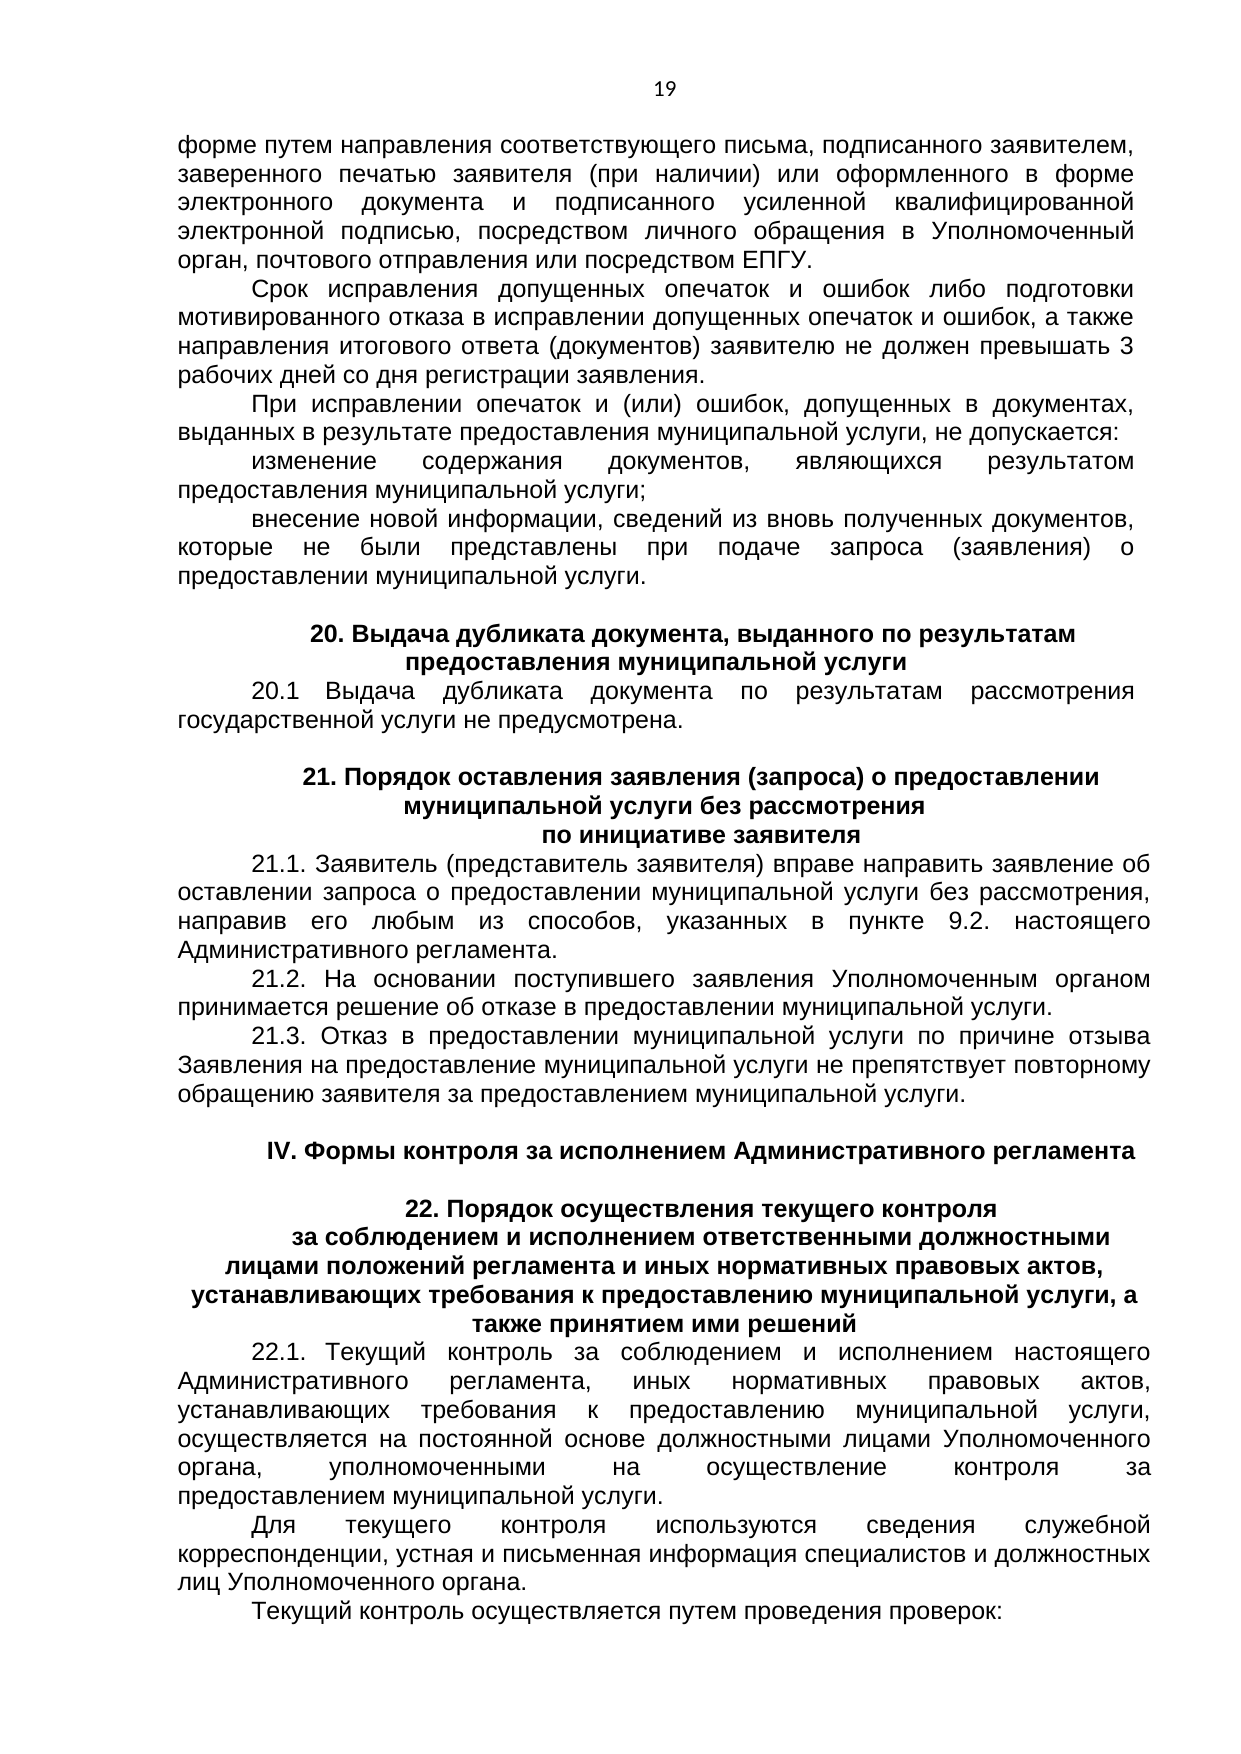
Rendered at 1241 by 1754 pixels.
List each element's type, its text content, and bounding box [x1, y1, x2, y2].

text 21. Порядок оставления заявления (запроса) о предоставлении муниципальной услуги без рассмотрения [177, 762, 1152, 820]
text 22.1. Текущий контроль за соблюдением и исполнением настоящего Административного регламента, иных нормативных правовых актов, устанавливающих требования к предоставлению муниципальной услуги, осуществляется на постоянной основе должностными лицами Уполномоченного органа, уполномоченными на осуществление контроля за предоставлением муниципальной услуги. [177, 1337, 1152, 1510]
text изменение содержания документов, являющихся результатом предоставления муниципальной услуги; [177, 446, 1135, 503]
text 21.2. На основании поступившего заявления Уполномоченным органом принимается решение об отказе в предоставлении муниципальной услуги. [177, 963, 1152, 1021]
text IV. Формы контроля за исполнением Административного регламента [177, 1136, 1152, 1165]
text 20. Выдача дубликата документа, выданного по результатам предоставления муниципальной услуги [177, 618, 1135, 676]
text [177, 130, 1135, 273]
text Для текущего контроля используются сведения служебной корреспонденции, устная и письменная информация специалистов и должностных лиц Уполномоченного органа. [177, 1510, 1152, 1596]
text При исправлении опечаток и (или) ошибок, допущенных в документах, выданных в результате предоставления муниципальной услуги, не допускается: [177, 388, 1135, 446]
text 20.1 Выдача дубликата документа по результатам рассмотрения государственной услуги не предусмотрена. [177, 676, 1135, 733]
text 21.3. Отказ в предоставлении муниципальной услуги по причине отзыва Заявления на предоставление муниципальной услуги не препятствует повторному обращению заявителя за предоставлением муниципальной услуги. [177, 1021, 1152, 1107]
text 21.1. Заявитель (представитель заявителя) вправе направить заявление об оставлении запроса о предоставлении муниципальной услуги без рассмотрения, направив его любым из способов, указанных в пункте 9.2. настоящего Административного регламента. [177, 848, 1152, 963]
text Срок исправления допущенных опечаток и ошибок либо подготовки мотивированного отказа в исправлении допущенных опечаток и ошибок, а также направления итогового ответа (документов) заявителю не должен превышать 3 рабочих дней со дня регистрации заявления. [177, 273, 1135, 388]
text по инициативе заявителя [177, 820, 1152, 848]
text 22. Порядок осуществления текущего контроля [177, 1193, 1152, 1222]
text Текущий контроль осуществляется путем проведения проверок: [177, 1596, 1152, 1625]
text за соблюдением и исполнением ответственными должностными лицами положений регламента и иных нормативных правовых актов, устанавливающих требования к предоставлению муниципальной услуги, а также принятием ими решений [177, 1222, 1152, 1337]
text внесение новой информации, сведений из вновь полученных документов, которые не были представлены при подаче запроса (заявления) о предоставлении муниципальной услуги. [177, 503, 1135, 590]
